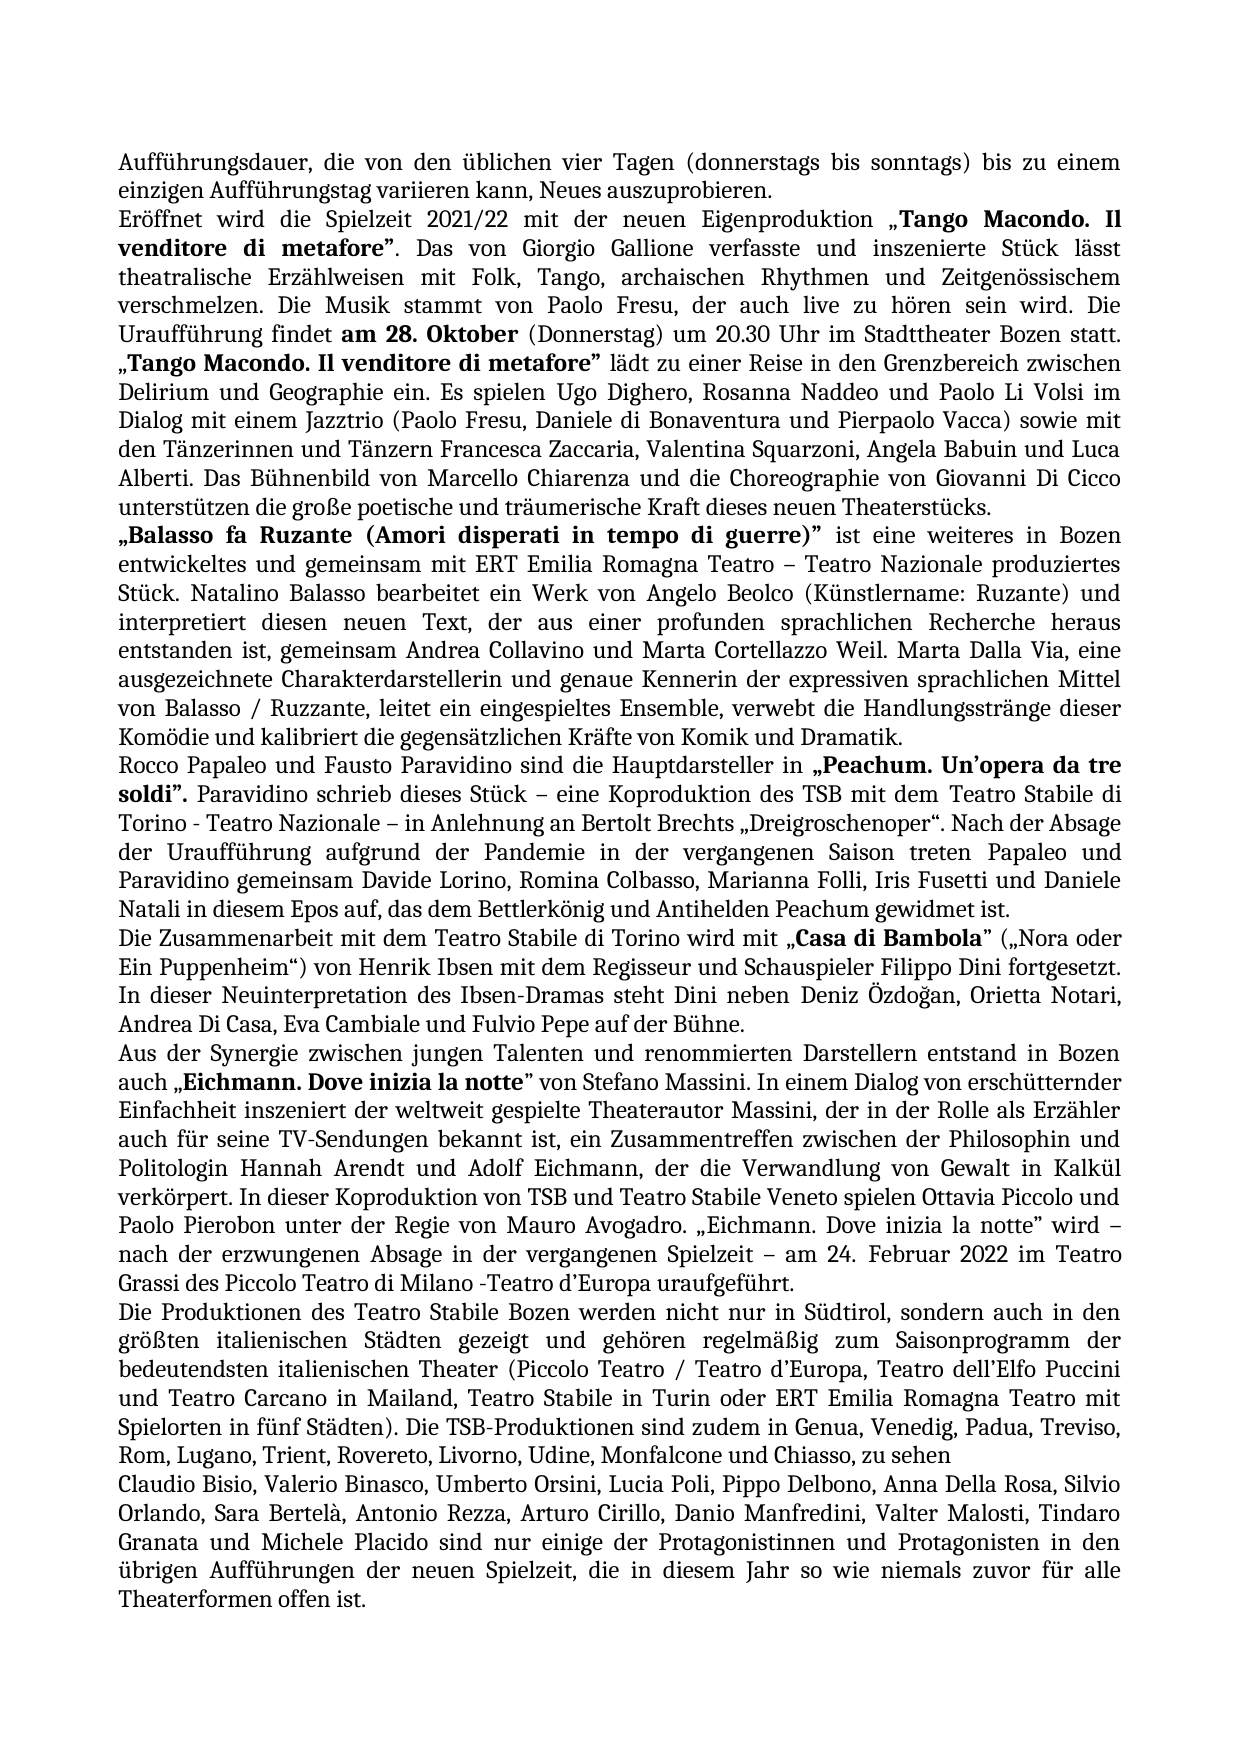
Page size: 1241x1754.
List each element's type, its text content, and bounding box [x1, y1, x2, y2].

text Rocco Papaleo und Fausto Paravidino sind die Hauptdarsteller in „Peachum. Un’opera da tre soldi”. Paravidino schrieb dieses Stück – eine Koproduktion des TSB mit dem Teatro Stabile di Torino - Teatro Nazionale – in Anlehnung an Bertolt Brechts „Dreigroschenoper“. Nach der Absage der Uraufführung aufgrund der Pandemie in der vergangenen Saison treten Papaleo und Paravidino gemeinsam Davide Lorino, Romina Colbasso, Marianna Folli, Iris Fusetti und Daniele Natali in diesem Epos auf, das dem Bettlerkönig und Antihelden Peachum gewidmet ist. [118, 751, 1122, 924]
text Die Produktionen des Teatro Stabile Bozen werden nicht nur in Südtirol, sondern auch in den größten italienischen Städten gezeigt und gehören regelmäßig zum Saisonprogramm der bedeutendsten italienischen Theater (Piccolo Teatro / Teatro d’Europa, Teatro dell’Elfo Puccini und Teatro Carcano in Mailand, Teatro Stabile in Turin oder ERT Emilia Romagna Teatro mit Spielorten in fünf Städten). Die TSB-Produktionen sind zudem in Genua, Venedig, Padua, Treviso, Rom, Lugano, Trient, Rovereto, Livorno, Udine, Monfalcone und Chiasso, zu sehen [118, 1298, 1122, 1470]
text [118, 148, 1122, 205]
text Claudio Bisio, Valerio Binasco, Umberto Orsini, Lucia Poli, Pippo Delbono, Anna Della Rosa, Silvio Orlando, Sara Bertelà, Antonio Rezza, Arturo Cirillo, Danio Manfredini, Valter Malosti, Tindaro Granata und Michele Placido sind nur einige der Protagonistinnen und Protagonisten in den übrigen Aufführungen der neuen Spielzeit, die in diesem Jahr so wie niemals zuvor für alle Theaterformen offen ist. [118, 1470, 1122, 1614]
text Die Zusammenarbeit mit dem Teatro Stabile di Torino wird mit „Casa di Bambola” („Nora oder Ein Puppenheim“) von Henrik Ibsen mit dem Regisseur und Schauspieler Filippo Dini fortgesetzt. In dieser Neuinterpretation des Ibsen-Dramas steht Dini neben Deniz Özdoğan, Orietta Notari, Andrea Di Casa, Eva Cambiale und Fulvio Pepe auf der Bühne. [118, 924, 1122, 1039]
text Eröffnet wird die Spielzeit 2021/22 mit der neuen Eigenproduktion „Tango Macondo. Il venditore di metafore”. Das von Giorgio Gallione verfasste und inszenierte Stück lässt theatralische Erzählweisen mit Folk, Tango, archaischen Rhythmen und Zeitgenössischem verschmelzen. Die Musik stammt von Paolo Fresu, der auch live zu hören sein wird. Die Uraufführung findet am 28. Oktober (Donnerstag) um 20.30 Uhr im Stadttheater Bozen statt. „Tango Macondo. Il venditore di metafore” lädt zu einer Reise in den Grenzbereich zwischen Delirium und Geographie ein. Es spielen Ugo Dighero, Rosanna Naddeo und Paolo Li Volsi im Dialog mit einem Jazztrio (Paolo Fresu, Daniele di Bonaventura und Pierpaolo Vacca) sowie mit den Tänzerinnen und Tänzern Francesca Zaccaria, Valentina Squarzoni, Angela Babuin und Luca Alberti. Das Bühnenbild von Marcello Chiarenza und die Choreographie von Giovanni Di Cicco unterstützen die große poetische und träumerische Kraft dieses neuen Theaterstücks. [118, 205, 1122, 521]
text „Balasso fa Ruzante (Amori disperati in tempo di guerre)” ist eine weiteres in Bozen entwickeltes und gemeinsam mit ERT Emilia Romagna Teatro – Teatro Nazionale produziertes Stück. Natalino Balasso bearbeitet ein Werk von Angelo Beolco (Künstlername: Ruzante) und interpretiert diesen neuen Text, der aus einer profunden sprachlichen Recherche heraus entstanden ist, gemeinsam Andrea Collavino und Marta Cortellazzo Weil. Marta Dalla Via, eine ausgezeichnete Charakterdarstellerin und genaue Kennerin der expressiven sprachlichen Mittel von Balasso / Ruzzante, leitet ein eingespieltes Ensemble, verwebt die Handlungsstränge dieser Komödie und kalibriert die gegensätzlichen Kräfte von Komik und Dramatik. [118, 521, 1122, 751]
text Aus der Synergie zwischen jungen Talenten und renommierten Darstellern entstand in Bozen auch „Eichmann. Dove inizia la notte” von Stefano Massini. In einem Dialog von erschütternder Einfachheit inszeniert der weltweit gespielte Theaterautor Massini, der in der Rolle als Erzähler auch für seine TV-Sendungen bekannt ist, ein Zusammentreffen zwischen der Philosophin und Politologin Hannah Arendt und Adolf Eichmann, der die Verwandlung von Gewalt in Kalkül verkörpert. In dieser Koproduktion von TSB und Teatro Stabile Veneto spielen Ottavia Piccolo und Paolo Pierobon unter der Regie von Mauro Avogadro. „Eichmann. Dove inizia la notte” wird – nach der erzwungenen Absage in der vergangenen Spielzeit – am 24. Februar 2022 im Teatro Grassi des Piccolo Teatro di Milano -Teatro d’Europa uraufgeführt. [118, 1039, 1122, 1298]
